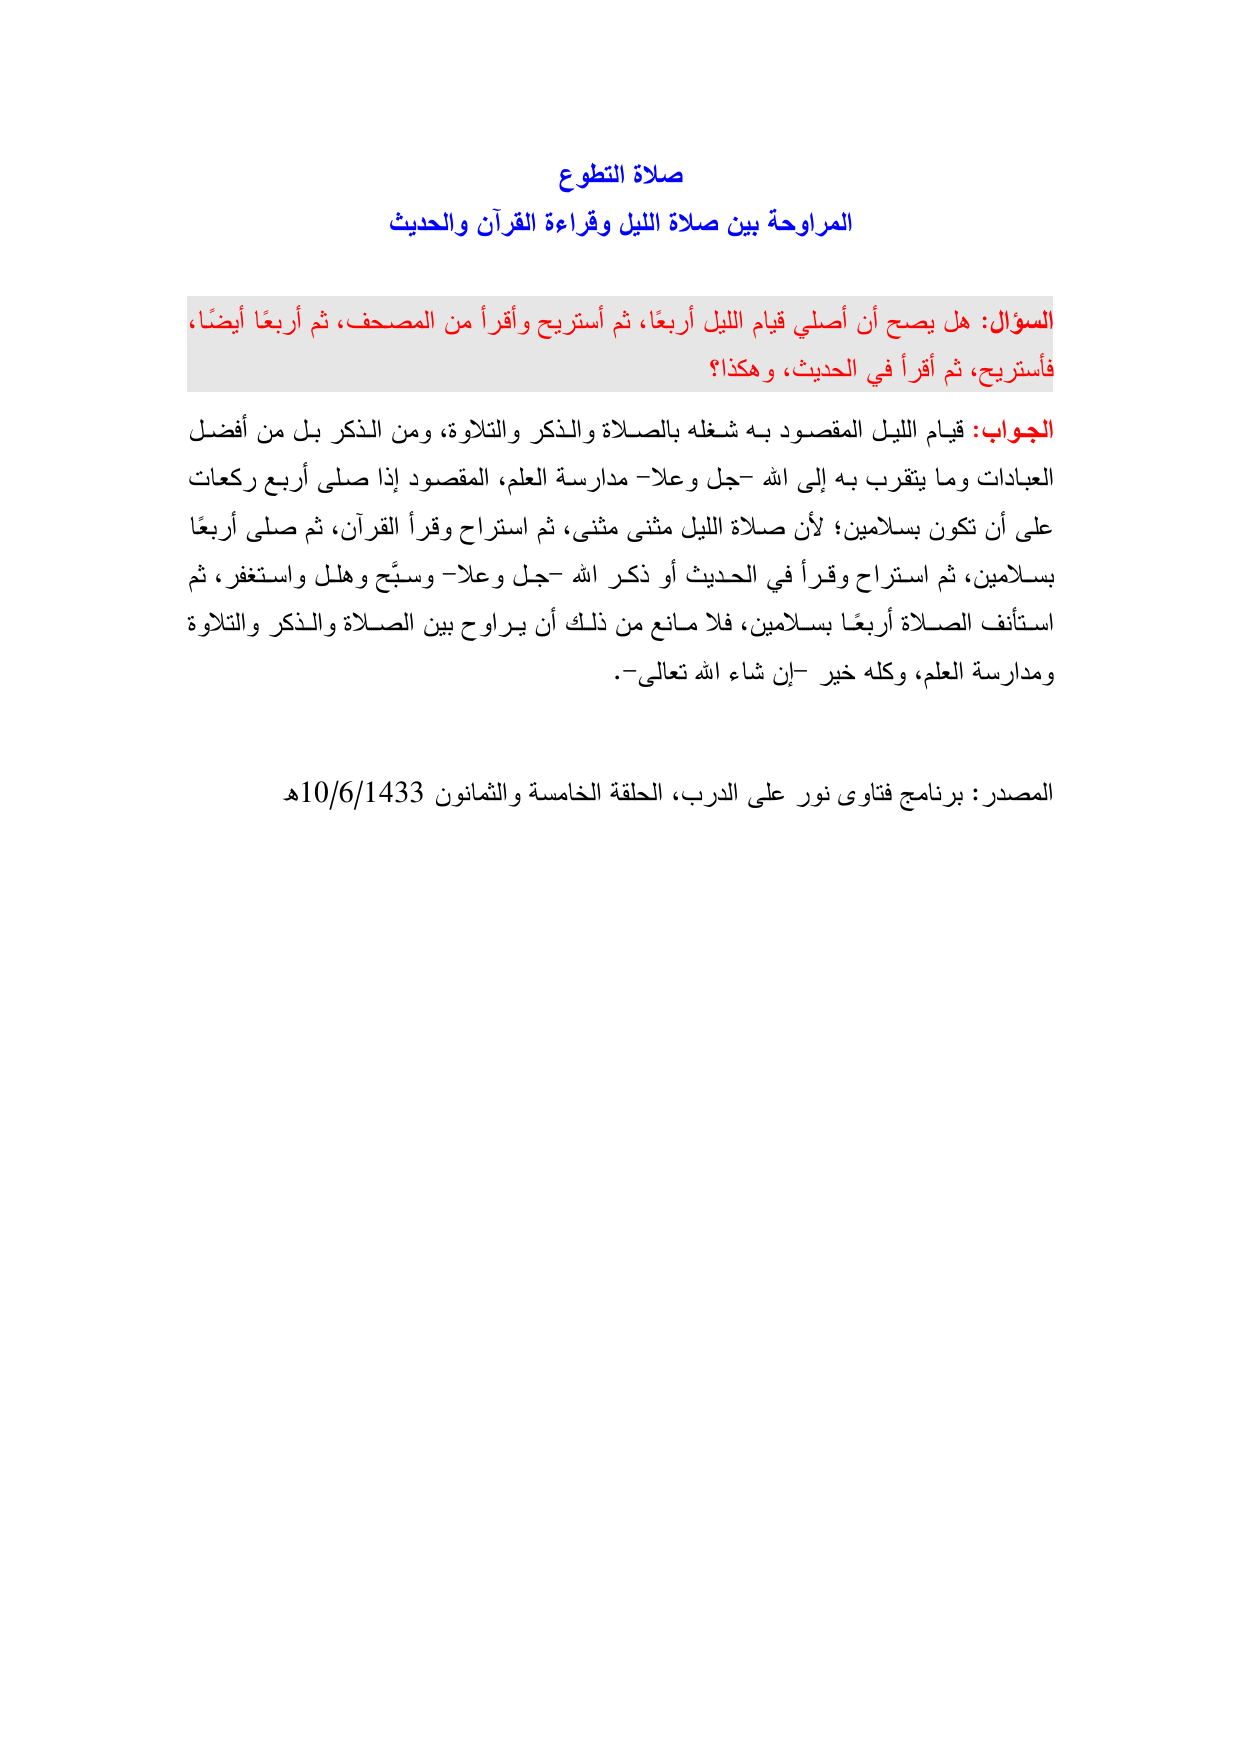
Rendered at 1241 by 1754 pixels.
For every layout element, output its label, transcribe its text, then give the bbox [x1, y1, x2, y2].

title صلاة التطوع [187, 150, 1053, 198]
text الجواب: قيام الليل المقصود به شغله بالصلاة والذكر والتلاوة، ومن الذكر بل من أفضل العبادات وما يتقرب به إلى الله -جل وعلا- مدارسة العلم، المقصود إذا صلى أربع ركعات على أن تكون بسلامين؛ لأن صلاة الليل مثنى مثنى، ثم استراح وقرأ القرآن، ثم صلى أربعًا بسلامين، ثم استراح وقرأ في الحديث أو ذكر الله -جل وعلا- وسبَّح وهلل واستغفر، ثم استأنف الصلاة أربعًا بسلامين، فلا مانع من ذلك أن يراوح بين الصلاة والذكر والتلاوة ومدارسة العلم، وكله خير -إن شاء الله تعالى-. [187, 405, 1053, 695]
text المصدر: برنامج فتاوى نور على الدرب، الحلقة الخامسة والثمانون 10/6/1433ه [187, 768, 1053, 817]
text السؤال: هل يصح أن أصلي قيام الليل أربعًا، ثم أستريح وأقرأ من المصحف، ثم أربعًا أيضًا، فأستريح، ثم أقرأ في الحديث، وهكذا؟ [187, 296, 1053, 392]
title المراوحة بين صلاة الليل وقراءة القرآن والحديث [187, 198, 1053, 247]
